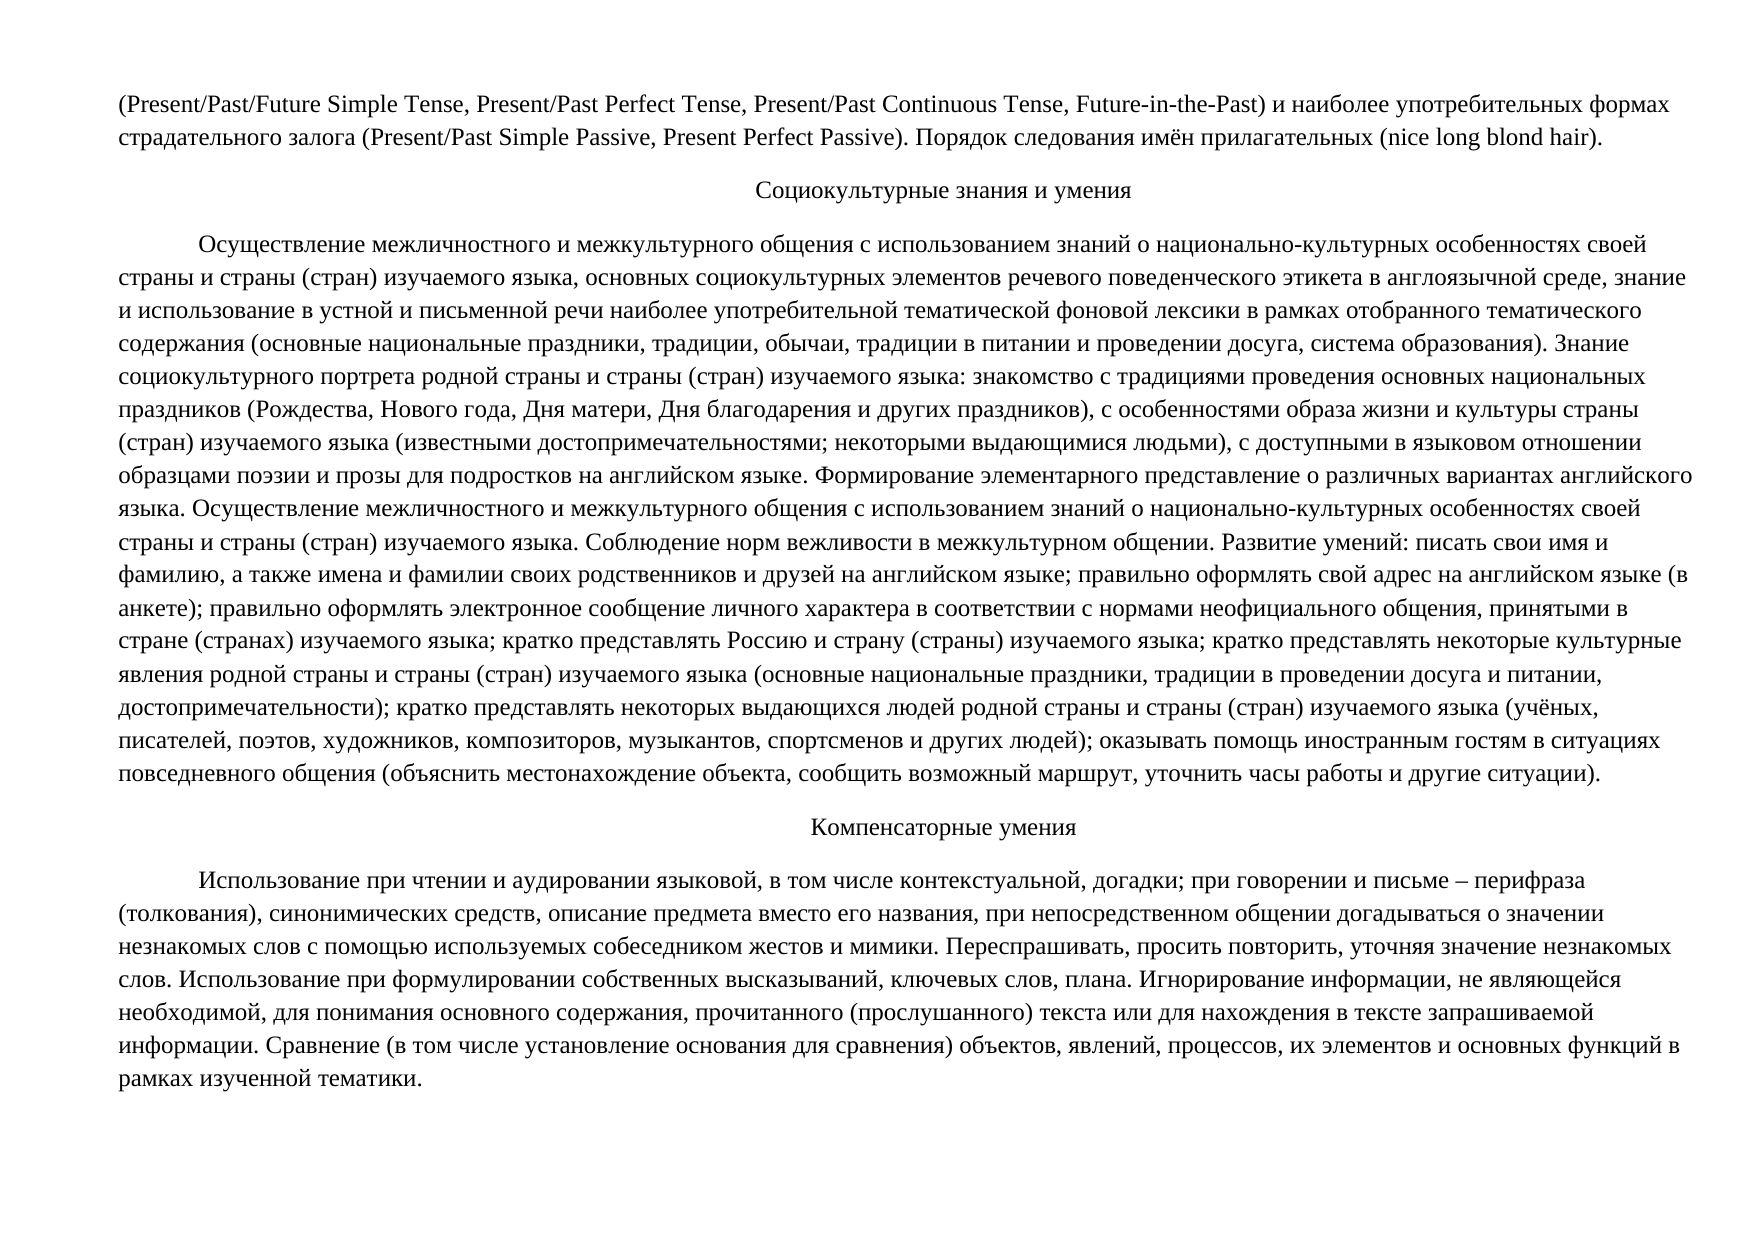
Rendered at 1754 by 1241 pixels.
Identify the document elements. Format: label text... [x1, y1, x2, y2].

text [118, 89, 1695, 150]
text Компенсаторные умения [118, 812, 1695, 840]
text Осуществление межличностного и межкультурного общения с использованием знаний о национально-культурных особенностях своей страны и страны (стран) изучаемого языка, основных социокультурных элементов речевого поведенческого этикета в англоязычной среде, знание и использование в устной и письменной речи наиболее употребительной тематической фоновой лексики в рамках отобранного тематического содержания (основные национальные праздники, традиции, обычаи, традиции в питании и проведении досуга, система образования). Знание социокультурного портрета родной страны и страны (стран) изучаемого языка: знакомство с традициями проведения основных национальных праздников (Рождества, Нового года, Дня матери, Дня благодарения и других праздников), с особенностями образа жизни и культуры страны (стран) изучаемого языка (известными достопримечательностями; некоторыми выдающимися людьми), с доступными в языковом отношении образцами поэзии и прозы для подростков на английском языке. Формирование элементарного представление о различных вариантах английского языка. Осуществление межличностного и межкультурного общения с использованием знаний о национально-культурных особенностях своей страны и страны (стран) изучаемого языка. Соблюдение норм вежливости в межкультурном общении. Развитие умений: писать свои имя и фамилию, а также имена и фамилии своих родственников и друзей на английском языке; правильно оформлять свой адрес на английском языке (в анкете); правильно оформлять электронное сообщение личного характера в соответствии с нормами неофициального общения, принятыми в стране (странах) изучаемого языка; кратко представлять Россию и страну (страны) изучаемого языка; кратко представлять некоторые культурные явления родной страны и страны (стран) изучаемого языка (основные национальные праздники, традиции в проведении досуга и питании, достопримечательности); кратко представлять некоторых выдающихся людей родной страны и страны (стран) изучаемого языка (учёных, писателей, поэтов, художников, композиторов, музыкантов, спортсменов и других людей); оказывать помощь иностранным гостям в ситуациях повседневного общения (объяснить местонахождение объекта, сообщить возможный маршрут, уточнить часы работы и другие ситуации). [118, 229, 1695, 786]
text Социокультурные знания и умения [118, 176, 1695, 204]
text Использование при чтении и аудировании языковой, в том числе контекстуальной, догадки; при говорении и письме – перифраза (толкования), синонимических средств, описание предмета вместо его названия, при непосредственном общении догадываться о значении незнакомых слов с помощью используемых собеседником жестов и мимики. Переспрашивать, просить повторить, уточняя значение незнакомых слов. Использование при формулировании собственных высказываний, ключевых слов, плана. Игнорирование информации, не являющейся необходимой, для понимания основного содержания, прочитанного (прослушанного) текста или для нахождения в тексте запрашиваемой информации. Сравнение (в том числе установление основания для сравнения) объектов, явлений, процессов, их элементов и основных функций в рамках изученной тематики. [118, 865, 1695, 1092]
